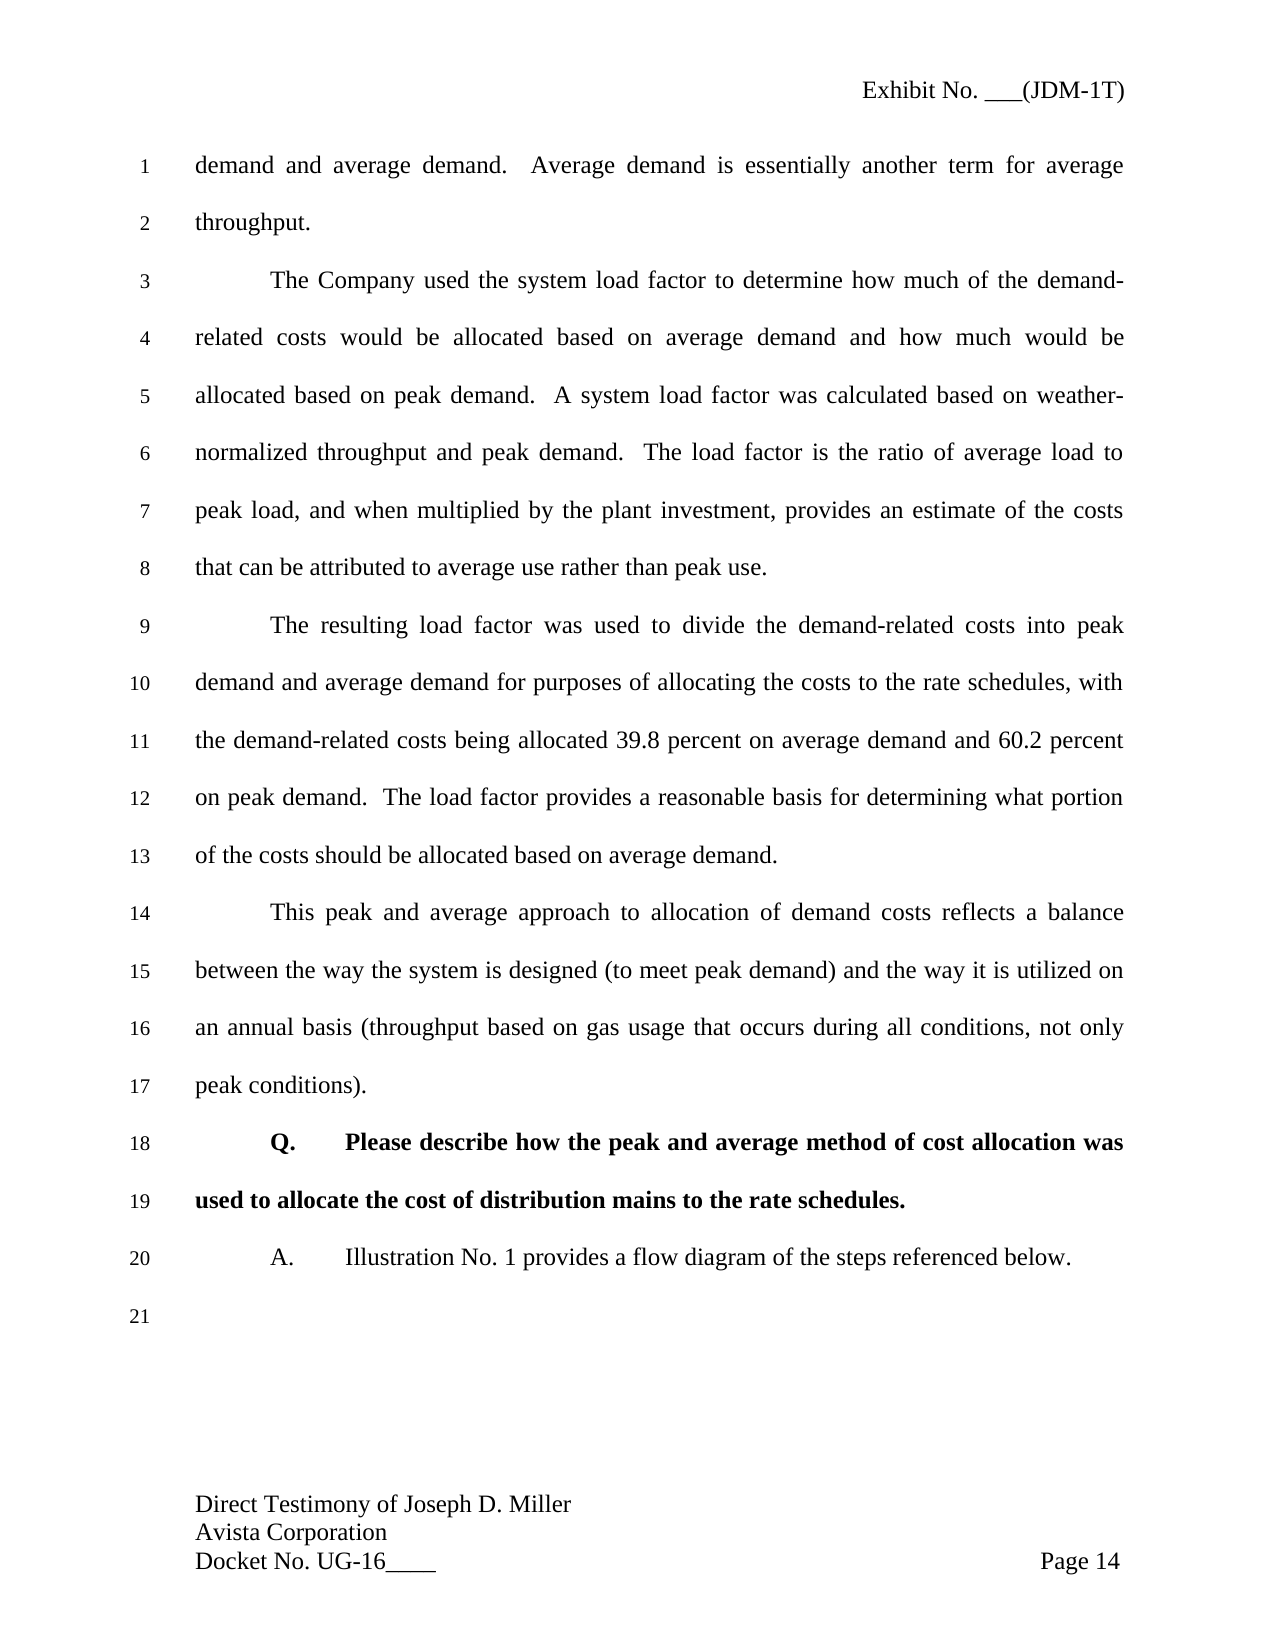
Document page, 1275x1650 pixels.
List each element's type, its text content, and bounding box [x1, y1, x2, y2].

text Q. Please describe how the peak and average method of cost allocation was used to allocate the cost of distribution mains to the rate schedules. [195, 1127, 1125, 1214]
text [195, 150, 1125, 236]
text The Company used the system load factor to determine how much of the demand-related costs would be allocated based on average demand and how much would be allocated based on peak demand. A system load factor was calculated based on weather-normalized throughput and peak demand. The load factor is the ratio of average load to peak load, and when multiplied by the plant investment, provides an estimate of the costs that can be attributed to average use rather than peak use. [195, 265, 1125, 581]
text A. Illustration No. 1 provides a flow diagram of the steps referenced below. [195, 1242, 1125, 1271]
text The resulting load factor was used to divide the demand-related costs into peak demand and average demand for purposes of allocating the costs to the rate schedules, with the demand-related costs being allocated 39.8 percent on average demand and 60.2 percent on peak demand. The load factor provides a reasonable basis for determining what portion of the costs should be allocated based on average demand. [195, 610, 1125, 869]
text This peak and average approach to allocation of demand costs reflects a balance between the way the system is designed (to meet peak demand) and the way it is utilized on an annual basis (throughput based on gas usage that occurs during all conditions, not only peak conditions). [195, 897, 1125, 1099]
